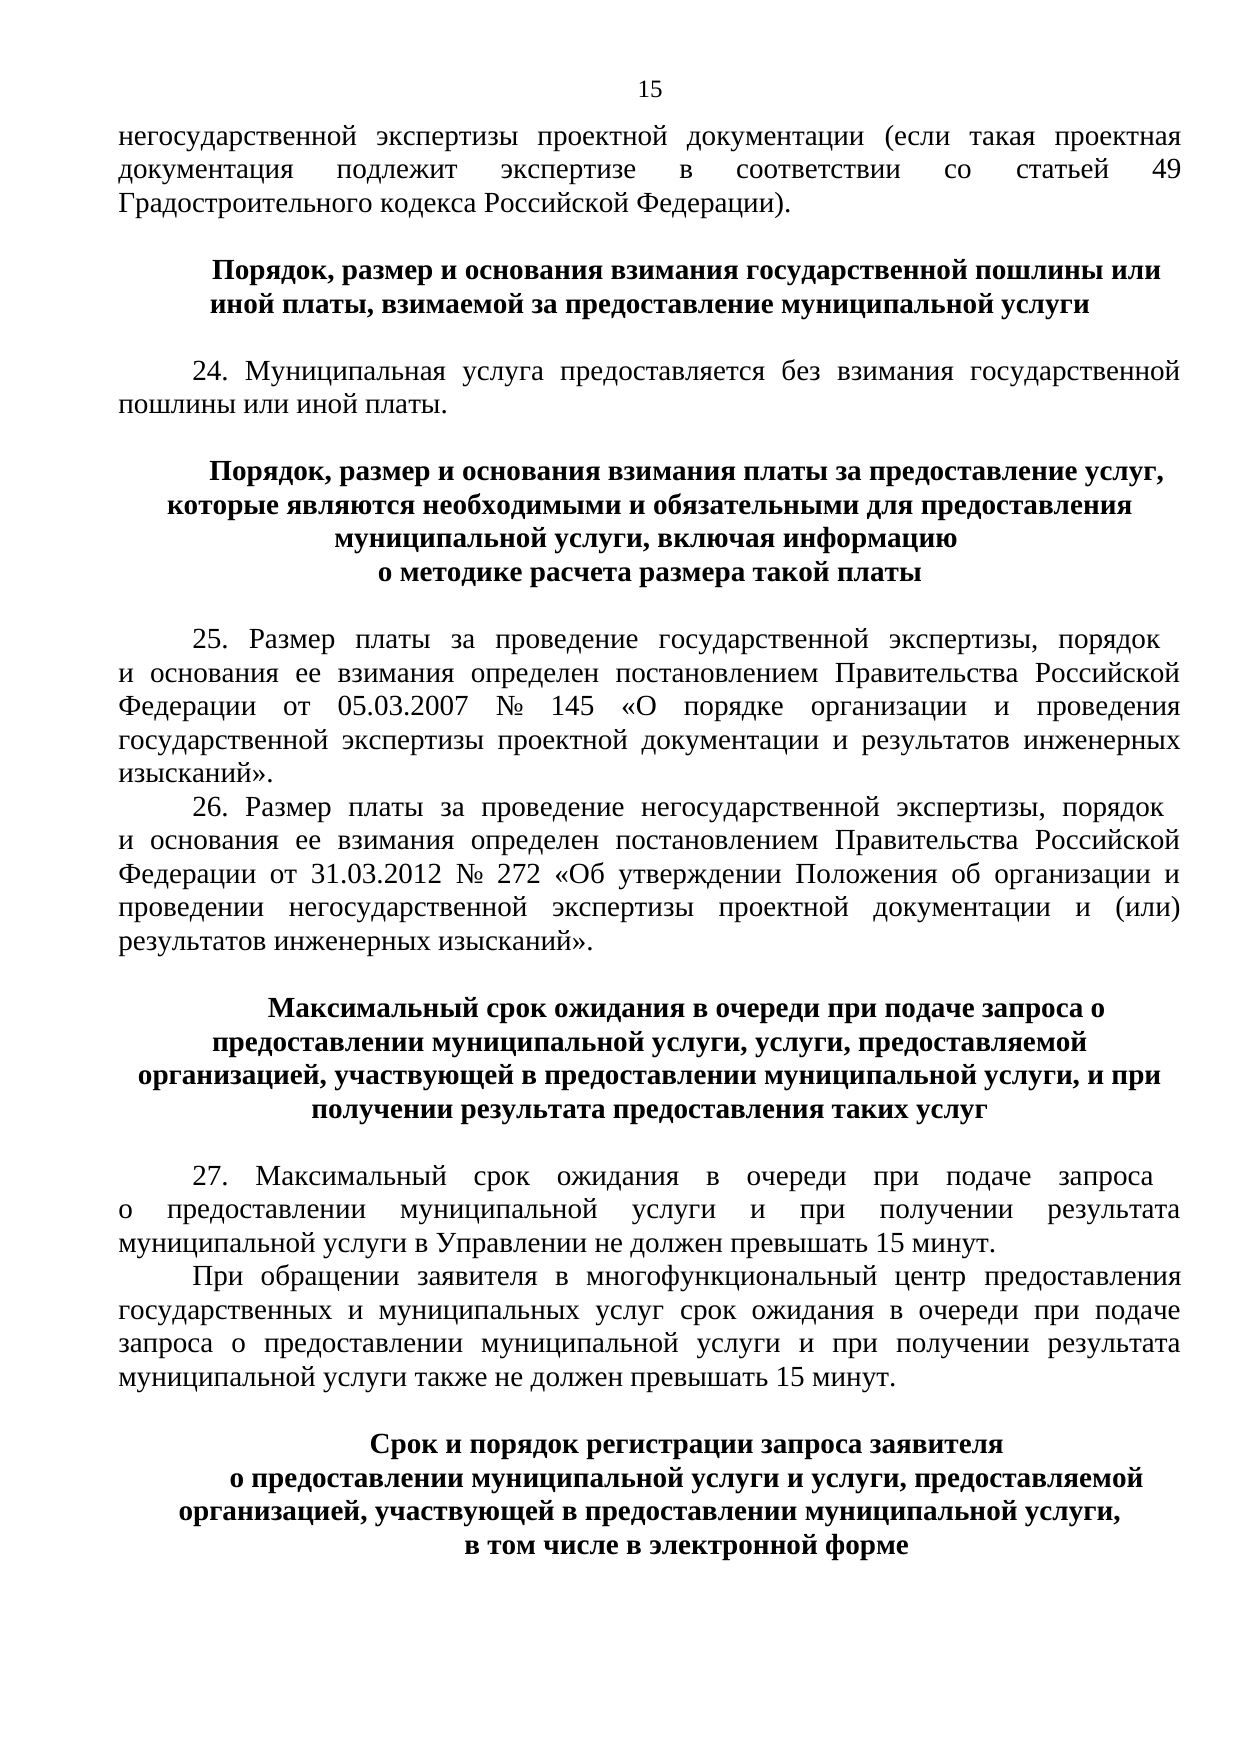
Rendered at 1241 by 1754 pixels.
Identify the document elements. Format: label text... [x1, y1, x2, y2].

text 26. Размер платы за проведение негосударственной экспертизы, порядок и основания ее взимания определен постановлением Правительства Российской Федерации от 31.03.2012 № 272 «Об утверждении Положения об организации и проведении негосударственной экспертизы проектной документации и (или) результатов инженерных изысканий». [118, 789, 1181, 957]
text Порядок, размер и основания взимания платы за предоставление услуг, которые являются необходимыми и обязательными для предоставления муниципальной услуги, включая информацию о методике расчета размера такой платы [118, 453, 1181, 588]
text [118, 118, 1181, 219]
text о предоставлении муниципальной услуги и услуги, предоставляемой организацией, участвующей в предоставлении муниципальной услуги, [118, 1460, 1181, 1527]
text Срок и порядок регистрации запроса заявителя [118, 1426, 1181, 1460]
text в том числе в электронной форме [118, 1527, 1181, 1560]
text 25. Размер платы за проведение государственной экспертизы, порядок и основания ее взимания определен постановлением Правительства Российской Федерации от 05.03.2007 № 145 «О порядке организации и проведения государственной экспертизы проектной документации и результатов инженерных изысканий». [118, 621, 1181, 789]
text Порядок, размер и основания взимания государственной пошлины или иной платы, взимаемой за предоставление муниципальной услуги [118, 252, 1181, 319]
text При обращении заявителя в многофункциональный центр предоставления государственных и муниципальных услуг срок ожидания в очереди при подаче запроса о предоставлении муниципальной услуги и при получении результата муниципальной услуги также не должен превышать 15 минут. [118, 1258, 1181, 1393]
text 24. Муниципальная услуга предоставляется без взимания государственной пошлины или иной платы. [118, 353, 1181, 420]
text 27. Максимальный срок ожидания в очереди при подаче запроса о предоставлении муниципальной услуги и при получении результата муниципальной услуги в Управлении не должен превышать 15 минут. [118, 1158, 1181, 1258]
text Максимальный срок ожидания в очереди при подаче запроса о предоставлении муниципальной услуги, услуги, предоставляемой организацией, участвующей в предоставлении муниципальной услуги, и при получении результата предоставления таких услуг [118, 990, 1181, 1124]
